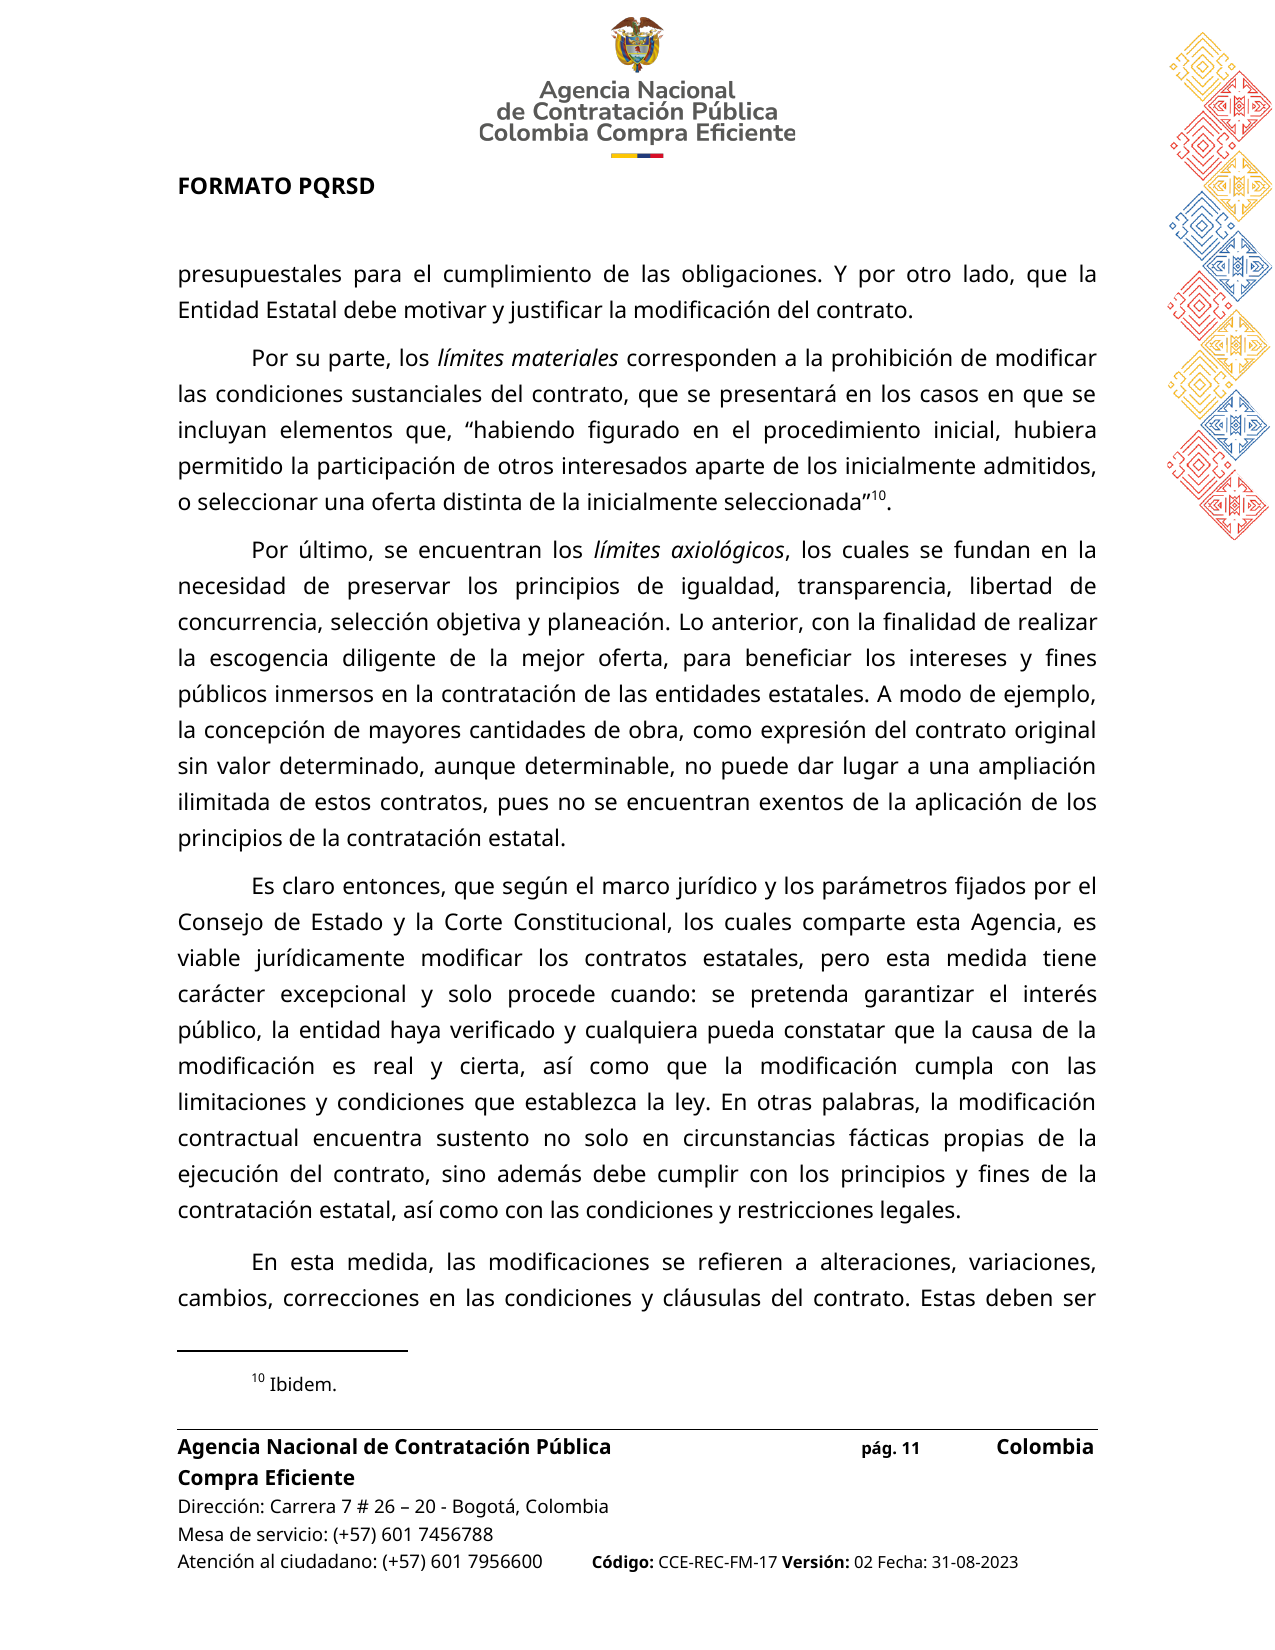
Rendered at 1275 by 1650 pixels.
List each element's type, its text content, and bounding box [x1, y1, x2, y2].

picture [479, 17, 796, 158]
text Es claro entonces, que según el marco jurídico y los parámetros fijados por el Consejo de Estado y la Corte Constitucional, los cuales comparte esta Agencia, es viable jurídicamente modificar los contratos estatales, pero esta medida tiene carácter excepcional y solo procede cuando: se pretenda garantizar el interés público, la entidad haya verificado y cualquiera pueda constatar que la causa de la modificación es real y cierta, así como que la modificación cumpla con las limitaciones y condiciones que establezca la ley. En otras palabras, la modificación contractual encuentra sustento no solo en circunstancias fácticas propias de la ejecución del contrato, sino además debe cumplir con los principios y fines de la contratación estatal, así como con las condiciones y restricciones legales. [177, 870, 1098, 1225]
text Por último, se encuentran los límites axiológicos, los cuales se fundan en la necesidad de preservar los principios de igualdad, transparencia, libertad de concurrencia, selección objetiva y planeación. Lo anterior, con la finalidad de realizar la escogencia diligente de la mejor oferta, para beneficiar los intereses y fines públicos inmersos en la contratación de las entidades estatales. A modo de ejemplo, la concepción de mayores cantidades de obra, como expresión del contrato original sin valor determinado, aunque determinable, no puede dar lugar a una ampliación ilimitada de estos contratos, pues no se encuentran exentos de la aplicación de los principios de la contratación estatal. [177, 534, 1098, 853]
picture [1165, 31, 1272, 538]
text Por su parte, los límites materiales corresponden a la prohibición de modificar las condiciones sustanciales del contrato, que se presentará en los casos en que se incluyan elementos que, “habiendo figurado en el procedimiento inicial, hubiera permitido la participación de otros interesados aparte de los inicialmente admitidos, o seleccionar una oferta distinta de la inicialmente seleccionada”. [177, 342, 1098, 517]
